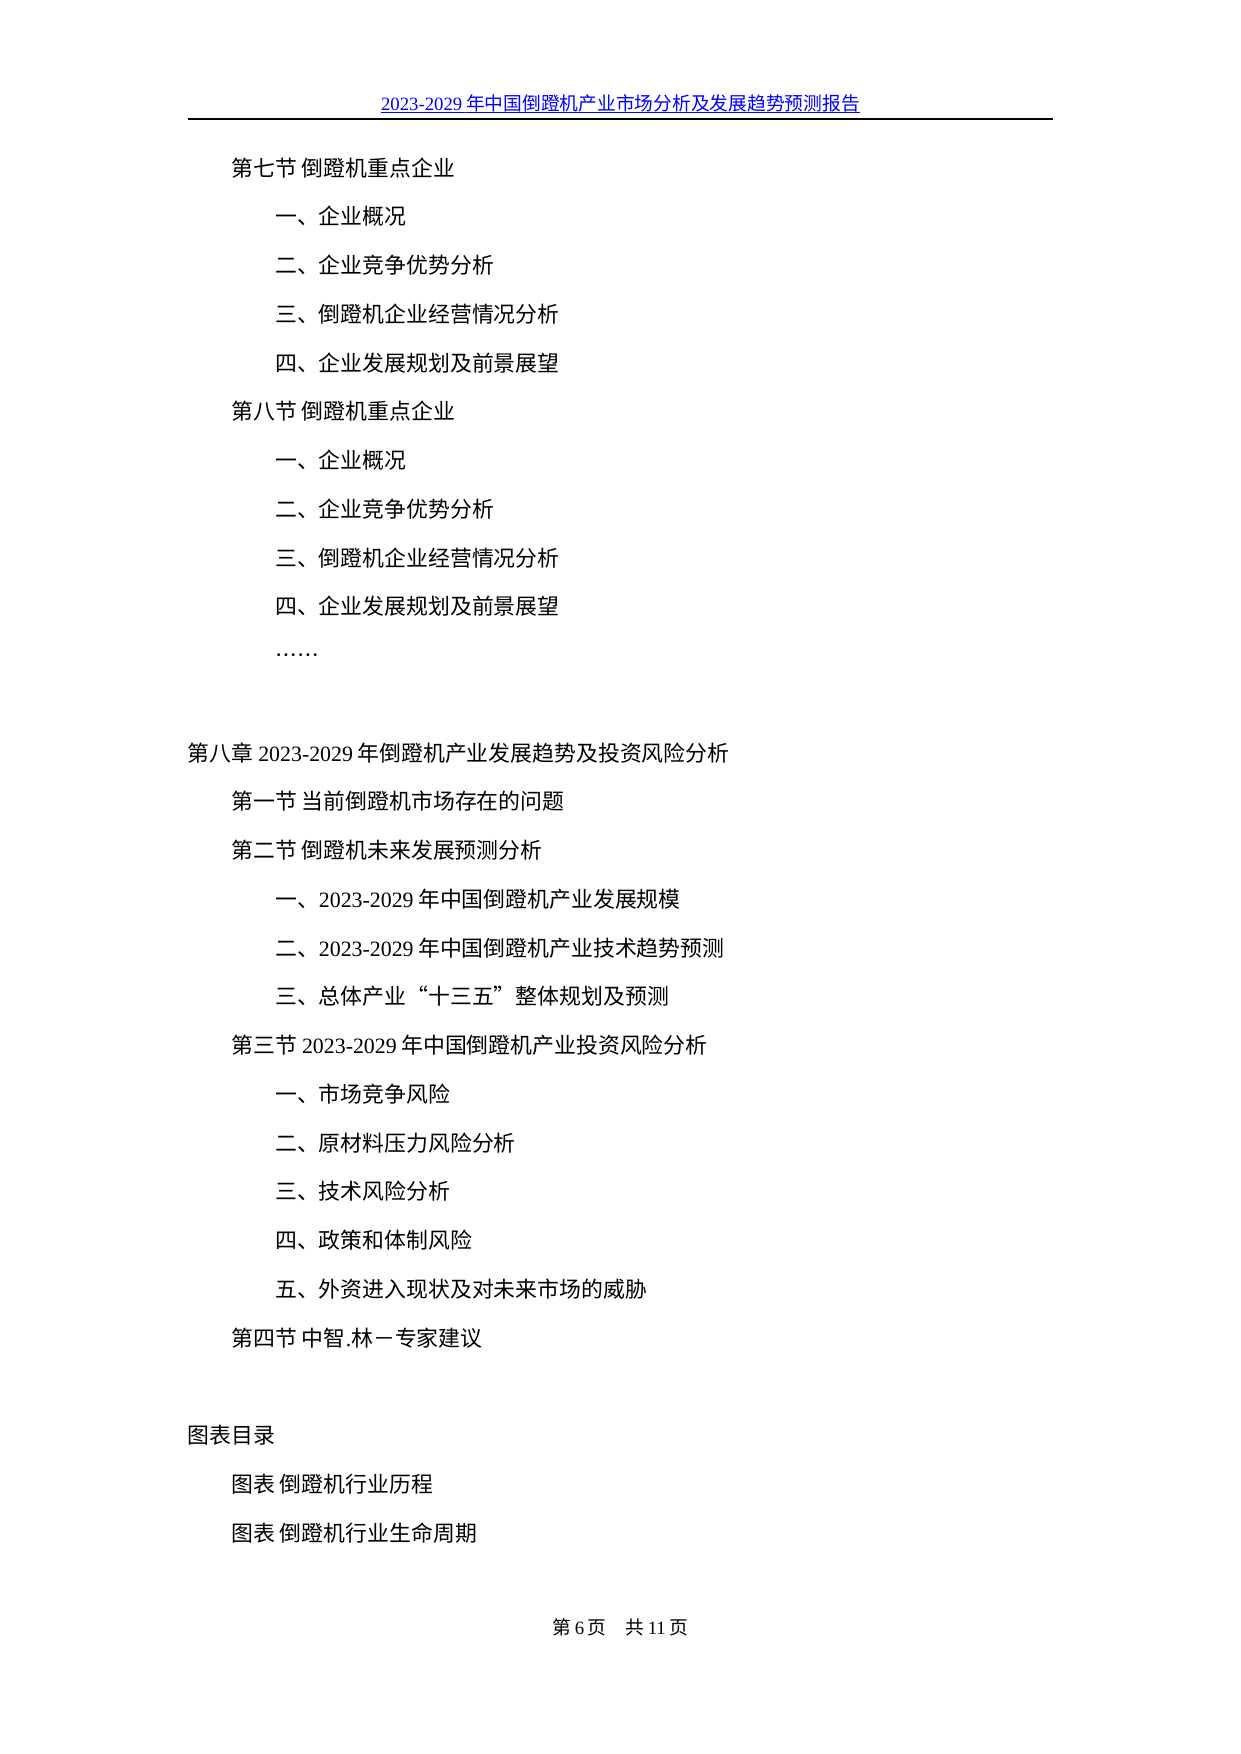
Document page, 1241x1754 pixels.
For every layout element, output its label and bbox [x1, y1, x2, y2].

text [187, 150, 1053, 1548]
